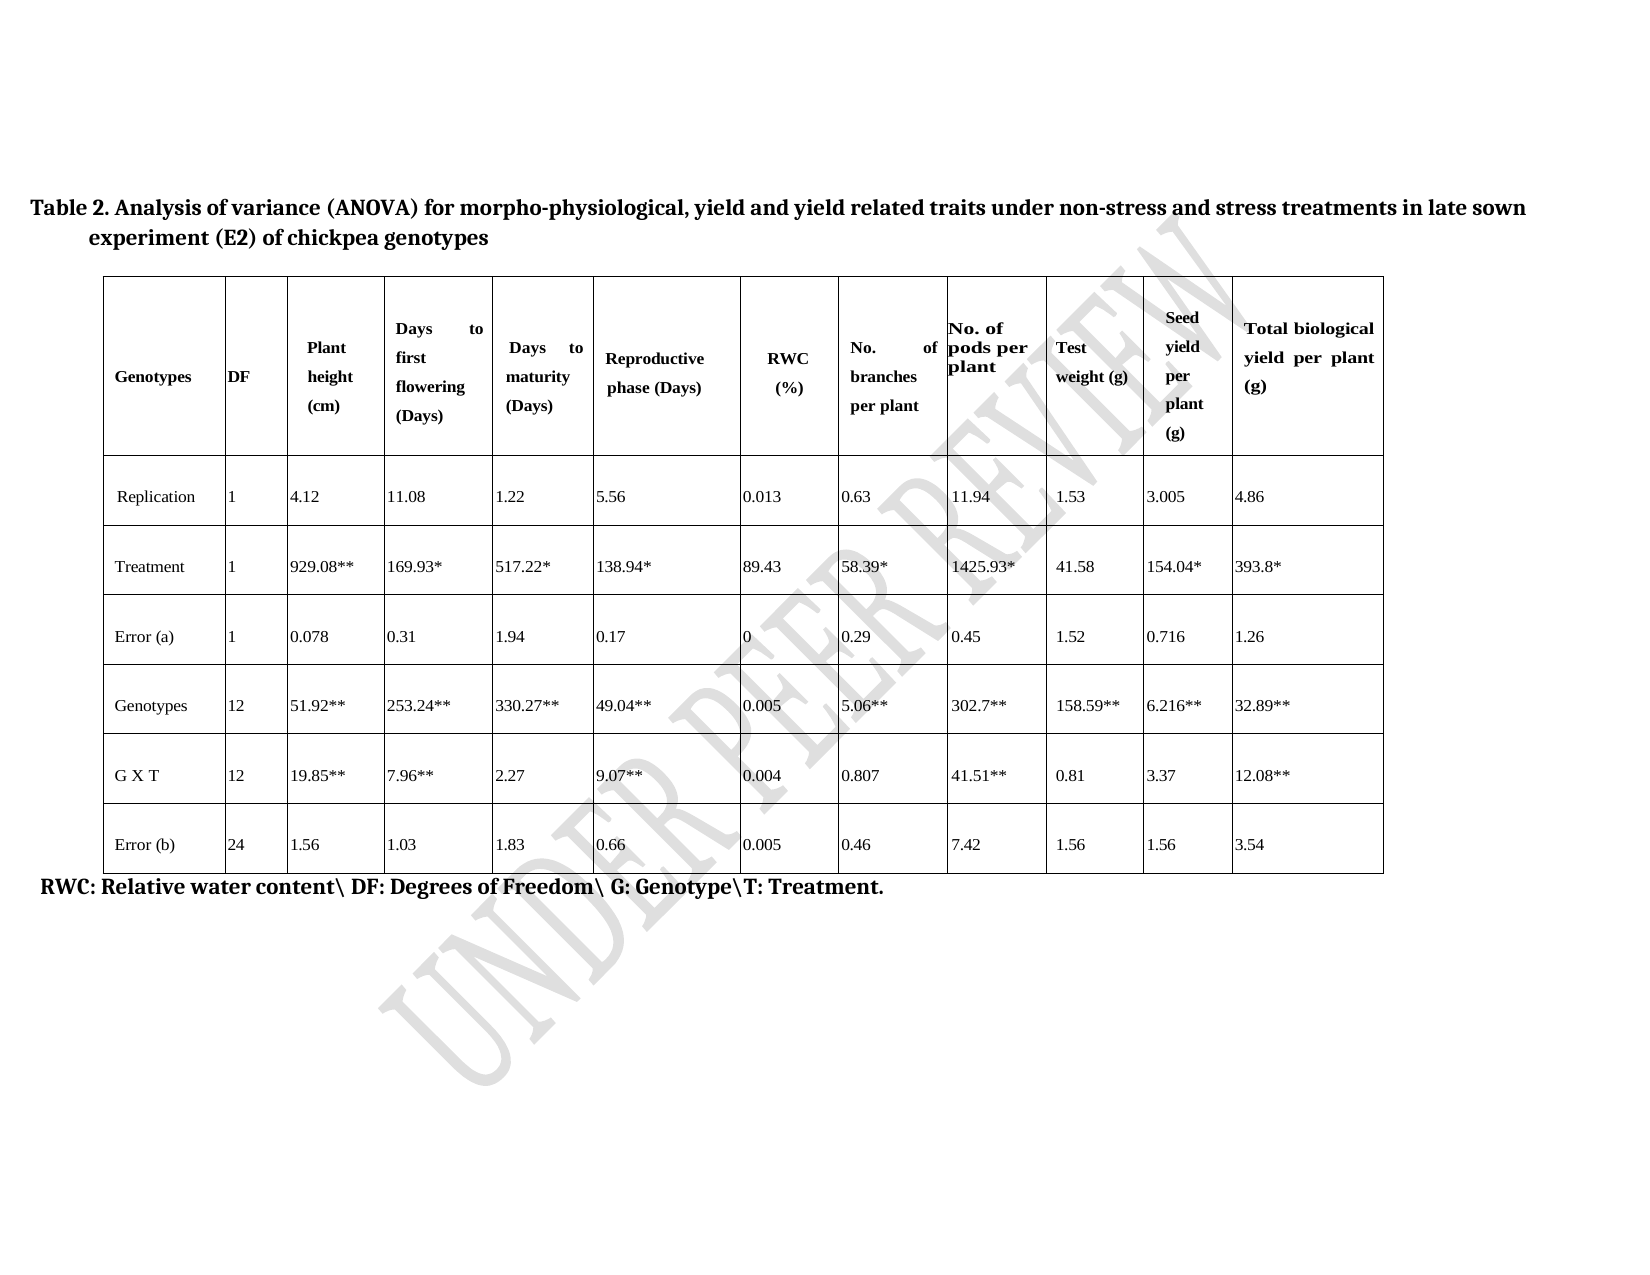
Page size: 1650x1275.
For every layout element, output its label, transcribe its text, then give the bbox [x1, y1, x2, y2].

table_cell 41.58 [1047, 526, 1143, 594]
table_cell 9.07** [594, 734, 740, 803]
table_cell 0.013 [741, 456, 838, 524]
table_header No. of branches per plant [839, 277, 947, 455]
table_cell 5.56 [594, 456, 740, 524]
table_cell 3.005 [1144, 456, 1232, 524]
table_cell 1.94 [493, 595, 593, 664]
table_cell 5.06** [839, 665, 947, 733]
table_cell 0.005 [741, 804, 838, 872]
table_cell 49.04** [594, 665, 740, 733]
text Table 2. Analysis of variance (ANOVA) for morpho-physiological, yield and yield related traits under non-stress and stress treatments in late sown experiment (E2) of chickpea genotypes [0, 195, 1650, 251]
table_header Reproductive phase (Days) [594, 277, 740, 455]
table_cell 1 [226, 595, 287, 664]
table_cell 3.54 [1233, 804, 1383, 872]
table_header Genotypes [104, 277, 225, 455]
table_cell 58.39* [839, 526, 947, 594]
table_cell 0.63 [839, 456, 947, 524]
table_cell Error (b) [104, 804, 225, 872]
table_cell 1 [226, 526, 287, 594]
table_cell 12.08** [1233, 734, 1383, 803]
table_cell 4.86 [1233, 456, 1383, 524]
table_cell 32.89** [1233, 665, 1383, 733]
table_cell 0.45 [948, 595, 1046, 664]
table_cell 19.85** [288, 734, 384, 803]
table_cell 1 [226, 456, 287, 524]
table_cell 24 [226, 804, 287, 872]
table_cell 1.56 [1047, 804, 1143, 872]
table_header Days to maturity (Days) [493, 277, 593, 455]
table_cell 0.66 [594, 804, 740, 872]
table_cell 138.94* [594, 526, 740, 594]
table_cell 1.52 [1047, 595, 1143, 664]
table_cell 41.51** [948, 734, 1046, 803]
table_cell 0.29 [839, 595, 947, 664]
table_cell 11.94 [948, 456, 1046, 524]
text RWC: Relative water content\ DF: Degrees of Freedom\ G: Genotype\T: Treatment. [0, 873, 1650, 900]
table_cell 1.56 [1144, 804, 1232, 872]
table_cell 302.7** [948, 665, 1046, 733]
table_header RWC (%) [741, 277, 838, 455]
table_cell 158.59** [1047, 665, 1143, 733]
table_cell 0.004 [741, 734, 838, 803]
table_cell 1.03 [385, 804, 492, 872]
table_cell 11.08 [385, 456, 492, 524]
table_cell 0.716 [1144, 595, 1232, 664]
table_cell Treatment [104, 526, 225, 594]
table_cell 0.005 [741, 665, 838, 733]
table_cell 154.04* [1144, 526, 1232, 594]
table_cell 1.83 [493, 804, 593, 872]
table_cell 12 [226, 665, 287, 733]
table_cell Replication [104, 456, 225, 524]
table_cell 12 [226, 734, 287, 803]
table_cell 0.17 [594, 595, 740, 664]
table_cell Genotypes [104, 665, 225, 733]
table_cell 517.22* [493, 526, 593, 594]
table_cell 7.96** [385, 734, 492, 803]
table_cell 0 [741, 595, 838, 664]
table_cell 929.08** [288, 526, 384, 594]
table_cell 393.8* [1233, 526, 1383, 594]
table_header Plant height (cm) [288, 277, 384, 455]
table_cell 0.807 [839, 734, 947, 803]
table_cell 0.31 [385, 595, 492, 664]
table_cell 2.27 [493, 734, 593, 803]
table_cell 6.216** [1144, 665, 1232, 733]
table_header DF [226, 277, 287, 455]
table_cell 0.81 [1047, 734, 1143, 803]
table_cell 330.27** [493, 665, 593, 733]
table_cell 4.12 [288, 456, 384, 524]
table_header No. of pods per plant [948, 277, 1046, 455]
table_cell 1.22 [493, 456, 593, 524]
table_cell 1425.93* [948, 526, 1046, 594]
table_cell Error (a) [104, 595, 225, 664]
table_cell 1.53 [1047, 456, 1143, 524]
table_cell 1.56 [288, 804, 384, 872]
table_header Total biological yield per plant (g) [1233, 277, 1383, 455]
table_cell G X T [104, 734, 225, 803]
table_cell 169.93* [385, 526, 492, 594]
table_cell 1.26 [1233, 595, 1383, 664]
table_cell 0.078 [288, 595, 384, 664]
table_header Days to first flowering (Days) [385, 277, 492, 455]
table_cell 51.92** [288, 665, 384, 733]
table_cell 253.24** [385, 665, 492, 733]
table_cell 0.46 [839, 804, 947, 872]
table_cell 7.42 [948, 804, 1046, 872]
table_header Seed yield per plant (g) [1144, 277, 1232, 455]
table_cell 3.37 [1144, 734, 1232, 803]
table_header Test weight (g) [1047, 277, 1143, 455]
table_cell 89.43 [741, 526, 838, 594]
